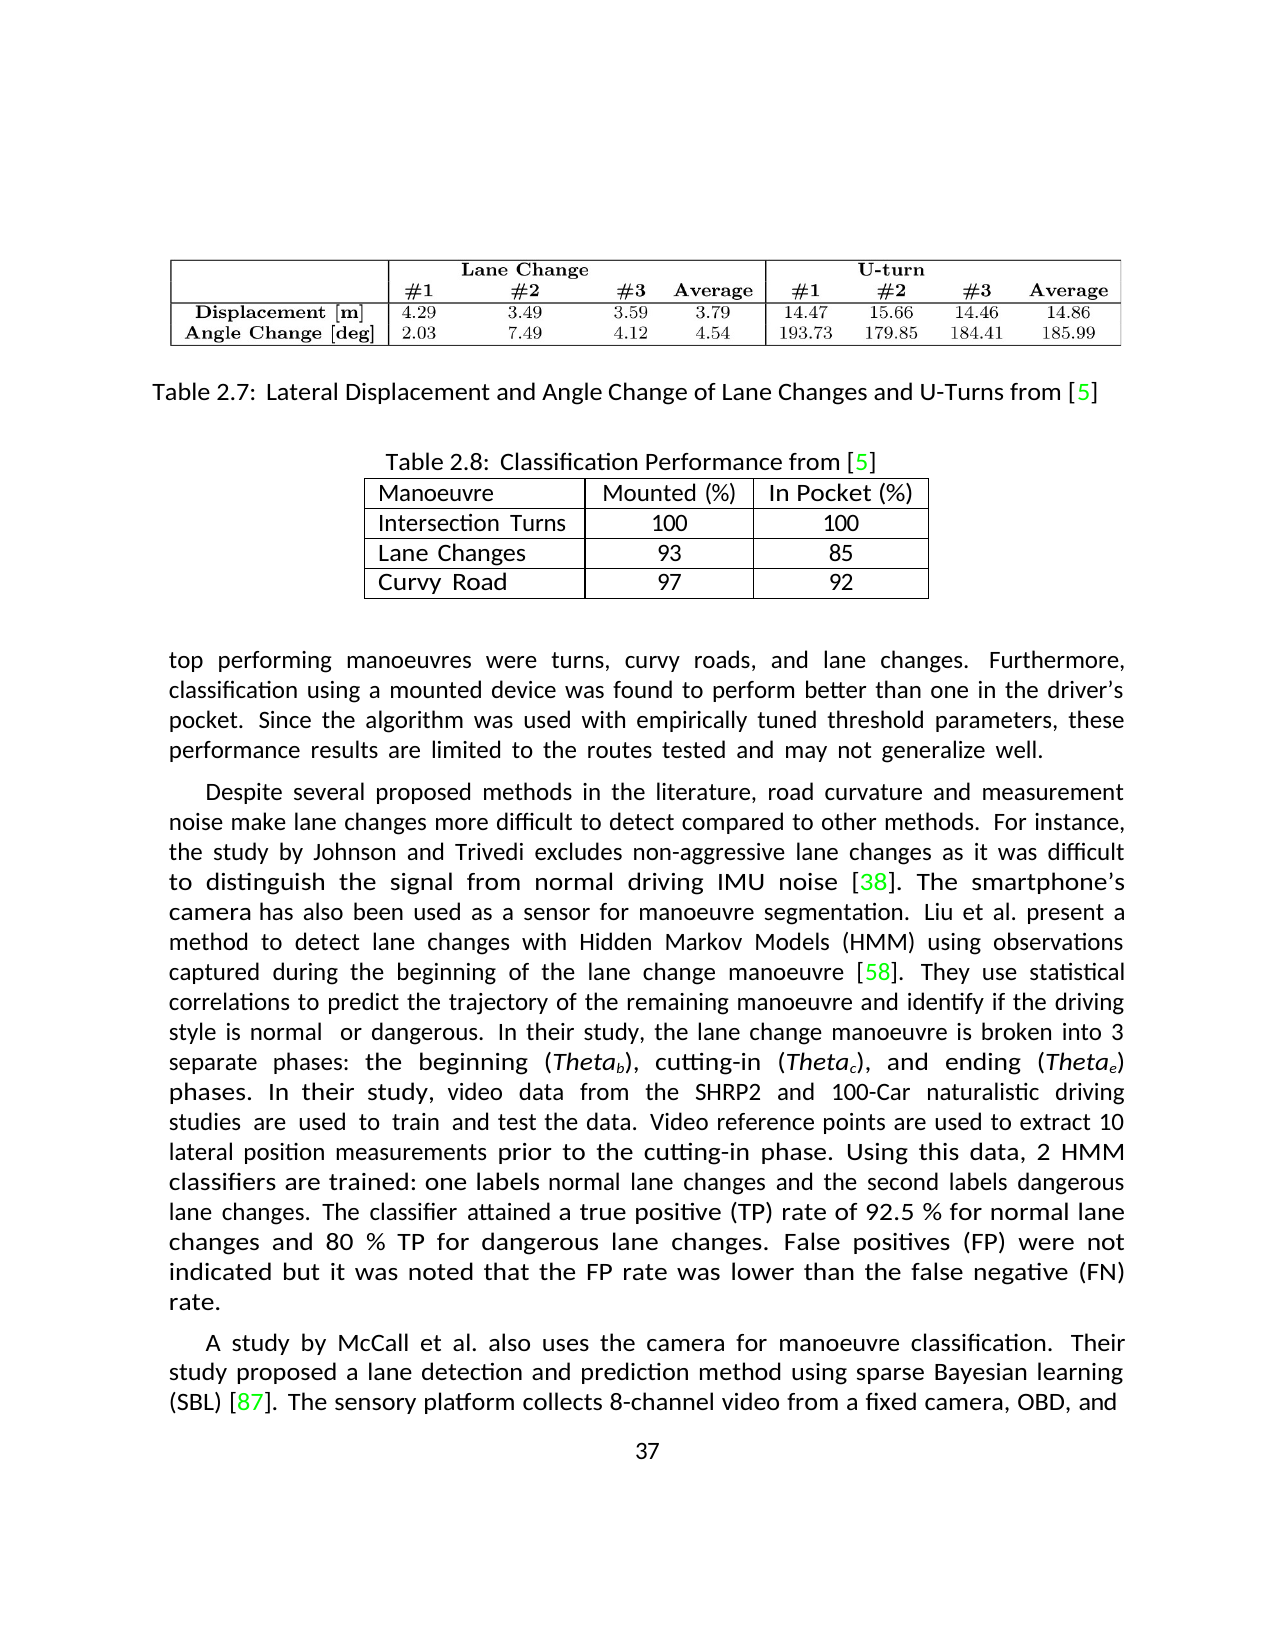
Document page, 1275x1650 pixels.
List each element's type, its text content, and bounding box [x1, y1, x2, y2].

text Table 2.7: Lateral Displacement and Angle Change of Lane Changes and U-Turns from [5] Table 2.8: Classification Performance from [5] [152, 376, 1126, 476]
picture [170, 259, 1122, 346]
text Despite several proposed methods in the literature, road curvature and measurement noise make lane changes more difficult to detect compared to other methods. For instance, the study by Johnson and Trivedi excludes non-aggressive lane changes as it was difficult to distinguish the signal from normal driving IMU noise [38]. The smartphone’s camera has also been used as a sensor for manoeuvre segmentation. Liu et al. present a method to detect lane changes with Hidden Markov Models (HMM) using observations captured during the beginning of the lane change manoeuvre [58]. They use statistical correlations to predict the trajectory of the remaining manoeuvre and identify if the driving style is normal or dangerous. In their study, the lane change manoeuvre is broken into 3 separate phases: the beginning (Thetab), cutting-in (Thetac), and ending (Thetae) phases. In their study, video data from the SHRP2 and 100-Car naturalistic driving studies are used to train and test the data. Video reference points are used to extract 10 lateral position measurements prior to the cutting-in phase. Using this data, 2 HMM classifiers are trained: one labels normal lane changes and the second labels dangerous lane changes. The classifier attained a true positive (TP) rate of 92.5 % for normal lane changes and 80 % TP for dangerous lane changes. False positives (FP) were not indicated but it was noted that the FP rate was lower than the false negative (FN) rate. [169, 777, 1125, 1317]
text A study by McCall et al. also uses the camera for manoeuvre classification. Their study proposed a lane detection and prediction method using sparse Bayesian learning (SBL) [87]. The sensory platform collects 8-channel video from a fixed camera, OBD, and [169, 1327, 1125, 1417]
text top performing manoeuvres were turns, curvy roads, and lane changes. Furthermore, classification using a mounted device was found to perform better than one in the driver’s pocket. Since the algorithm was used with empirically tuned threshold parameters, these performance results are limited to the routes tested and may not generalize well. [169, 645, 1125, 765]
